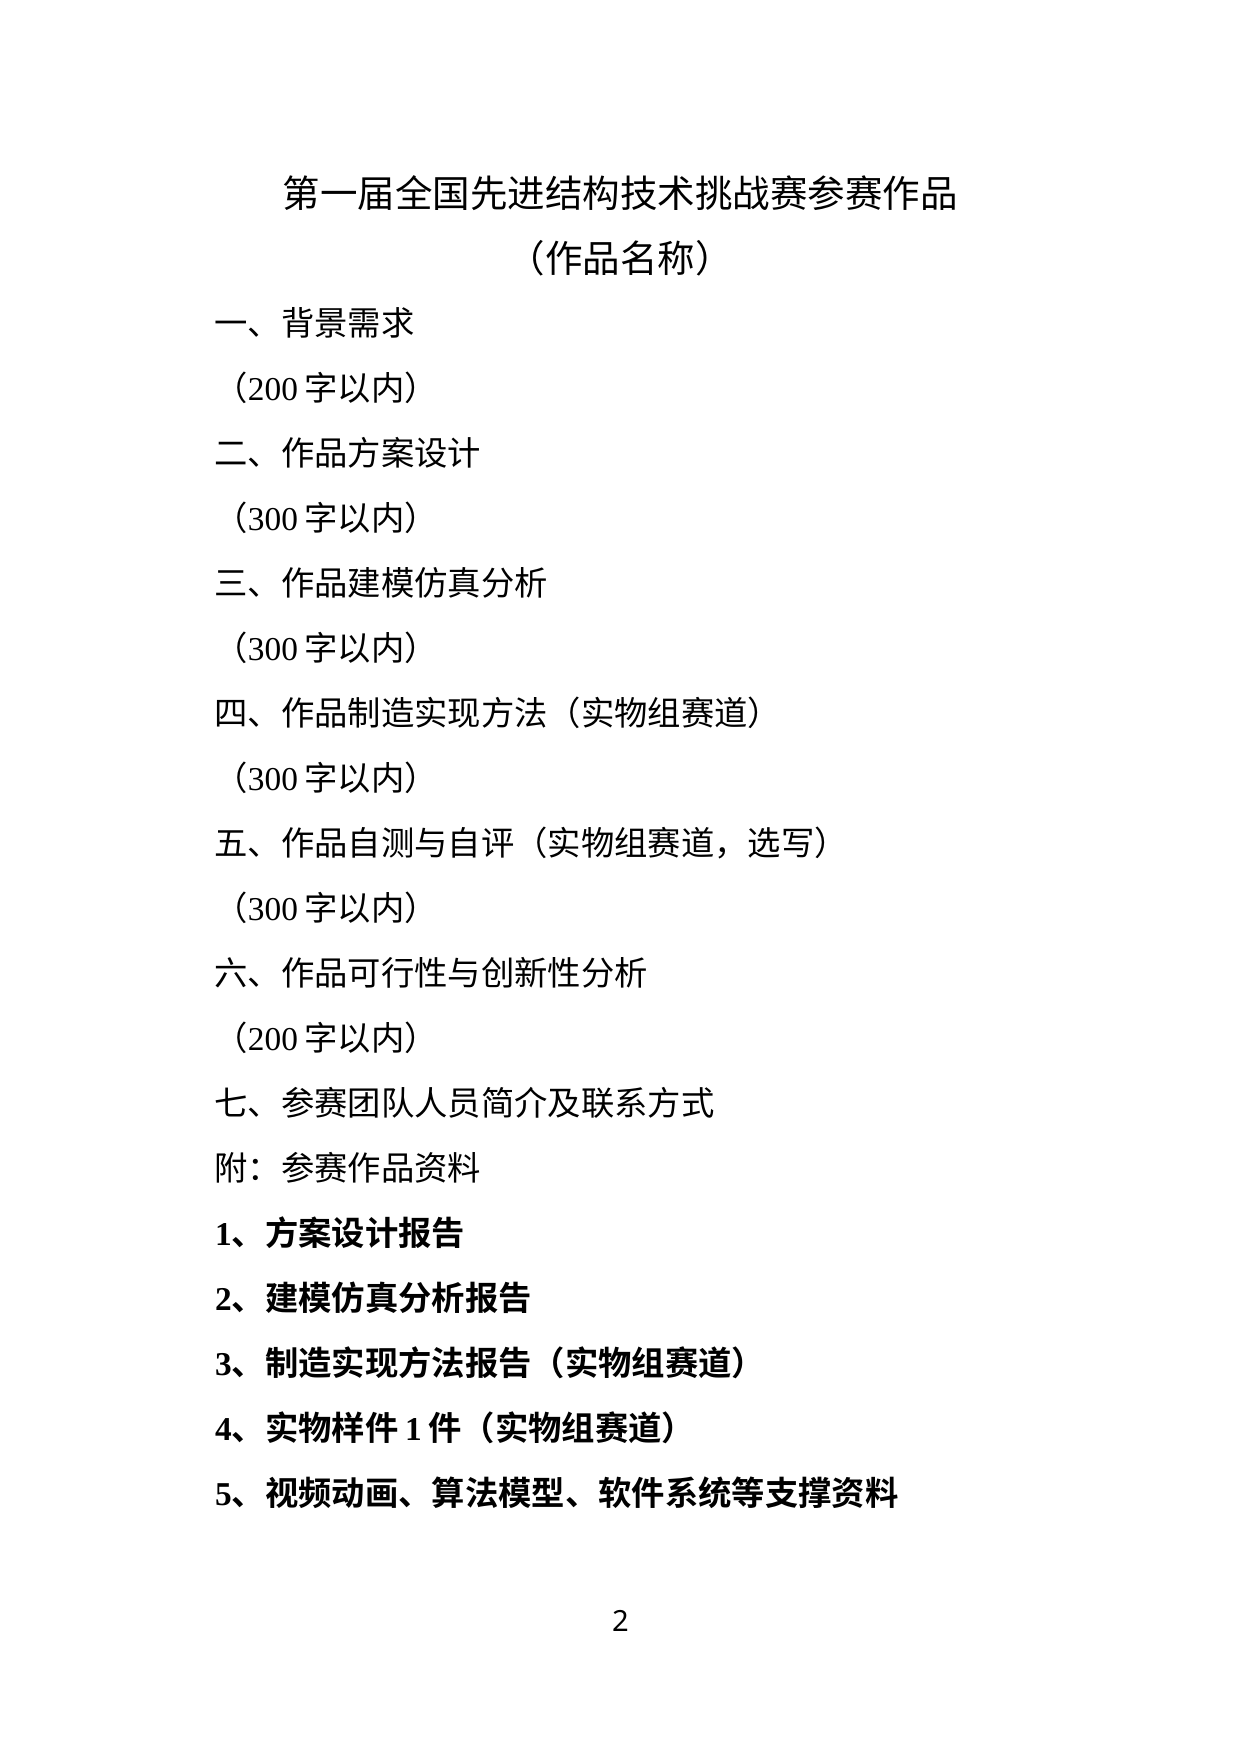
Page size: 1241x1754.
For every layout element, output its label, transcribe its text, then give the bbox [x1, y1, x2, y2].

text 一、背景需求 [148, 289, 1092, 354]
text （300字以内） [148, 614, 1092, 679]
text 附：参赛作品资料 [148, 1134, 1092, 1199]
text 5、视频动画、算法模型、软件系统等支撑资料 [148, 1459, 1092, 1524]
text 三、作品建模仿真分析 [148, 549, 1092, 614]
text 1、方案设计报告 [148, 1199, 1092, 1264]
text 七、参赛团队人员简介及联系方式 [148, 1069, 1092, 1134]
text 4、实物样件1件（实物组赛道） [148, 1394, 1092, 1459]
text （300字以内） [148, 874, 1092, 939]
text 第一届全国先进结构技术挑战赛参赛作品 [148, 159, 1092, 224]
text （300字以内） [148, 484, 1092, 549]
text （300字以内） [148, 744, 1092, 809]
text （作品名称） [148, 224, 1092, 289]
text 四、作品制造实现方法（实物组赛道） [148, 679, 1092, 744]
text 六、作品可行性与创新性分析 [148, 939, 1092, 1004]
text 2、建模仿真分析报告 [148, 1264, 1092, 1329]
text 五、作品自测与自评（实物组赛道，选写） [148, 809, 1092, 874]
text 3、制造实现方法报告（实物组赛道） [148, 1329, 1092, 1394]
text （200字以内） [148, 354, 1092, 419]
text 二、作品方案设计 [148, 419, 1092, 484]
text （200字以内） [148, 1004, 1092, 1069]
